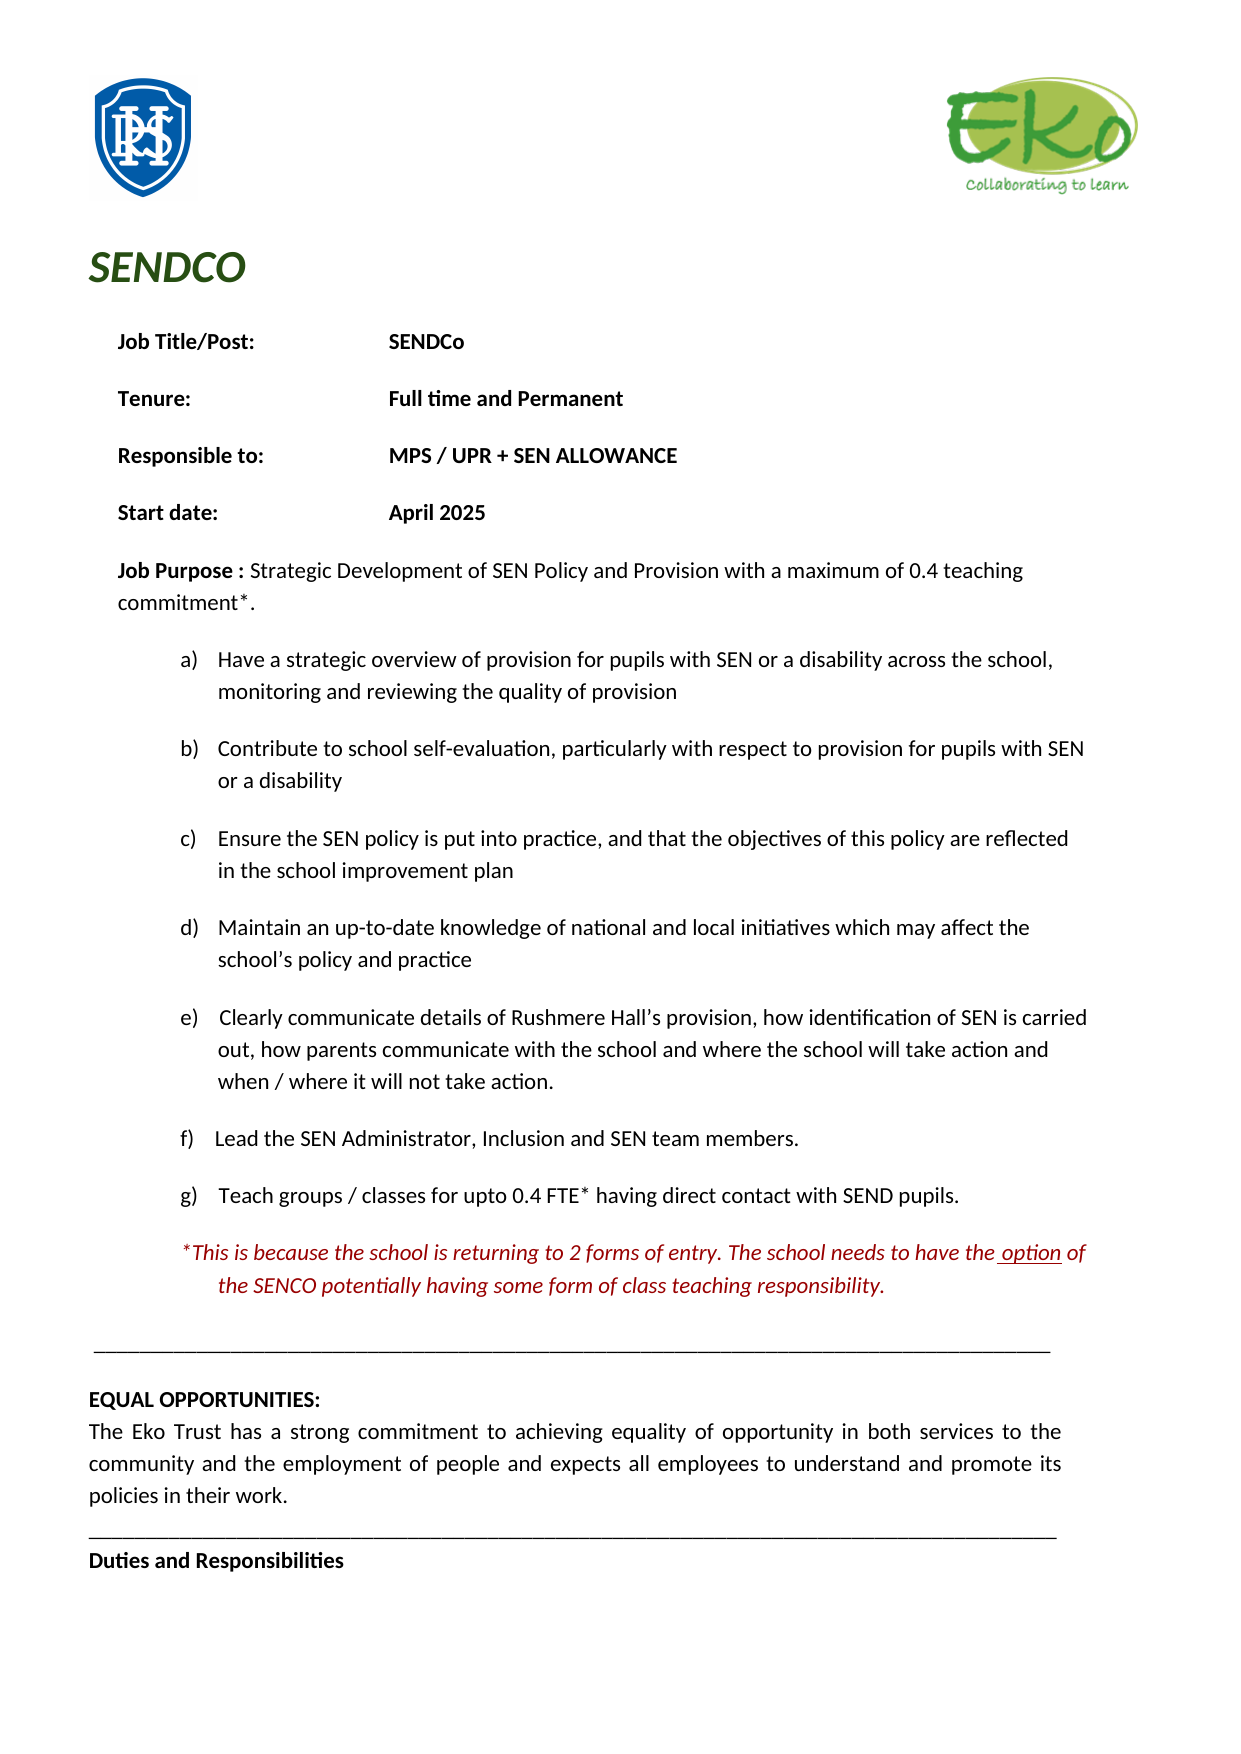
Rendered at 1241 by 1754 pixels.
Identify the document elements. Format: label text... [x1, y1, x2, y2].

text EQUAL OPPORTUNITIES: [88, 1385, 1165, 1413]
text d) Maintain an up-to-date knowledge of national and local initiatives which may affect the school’s policy and practice [180, 913, 1093, 973]
text *This is because the school is returning to 2 forms of entry. The school needs to have the option of the SENCO potentially having some form of class teaching responsibility. [180, 1238, 1093, 1299]
text f) Lead the SEN Administrator, Inclusion and SEN team members. [180, 1124, 1093, 1152]
text Tenure: Full time and Permanent [118, 384, 1165, 412]
picture [943, 75, 1141, 197]
text b) Contribute to school self-evaluation, particularly with respect to provision for pupils with SEN or a disability [180, 734, 1093, 795]
text The Eko Trust has a strong commitment to achieving equality of opportunity in both services to the community and the employment of people and expects all employees to understand and promote its policies in their work. [88, 1417, 1063, 1510]
text c) Ensure the SEN policy is put into practice, and that the objectives of this policy are reflected in the school improvement plan [180, 824, 1093, 884]
text e) Clearly communicate details of Rushmere Hall’s provision, how identification of SEN is carried out, how parents communicate with the school and where the school will take action and when / where it will not take action. [180, 1003, 1093, 1095]
text Responsible to: MPS / UPR + SEN ALLOWANCE [118, 441, 1165, 469]
text Start date: April 2025 [118, 498, 1165, 527]
text ____________________________________________________________________________________ [88, 1328, 1165, 1356]
text SENDCO [88, 238, 1165, 294]
text g) Teach groups / classes for upto 0.4 FTE* having direct contact with SEND pupils. [180, 1181, 1093, 1209]
text Duties and Responsibilities [88, 1546, 1078, 1574]
text Job Title/Post: SENDCo [118, 327, 1165, 355]
text Job Purpose : Strategic Development of SEN Policy and Provision with a maximum of 0.4 teaching commitment*. [118, 556, 1165, 616]
text _____________________________________________________________________________________ [88, 1514, 1152, 1542]
picture [88, 75, 198, 201]
text a) Have a strategic overview of provision for pupils with SEN or a disability across the school, monitoring and reviewing the quality of provision [180, 645, 1093, 705]
